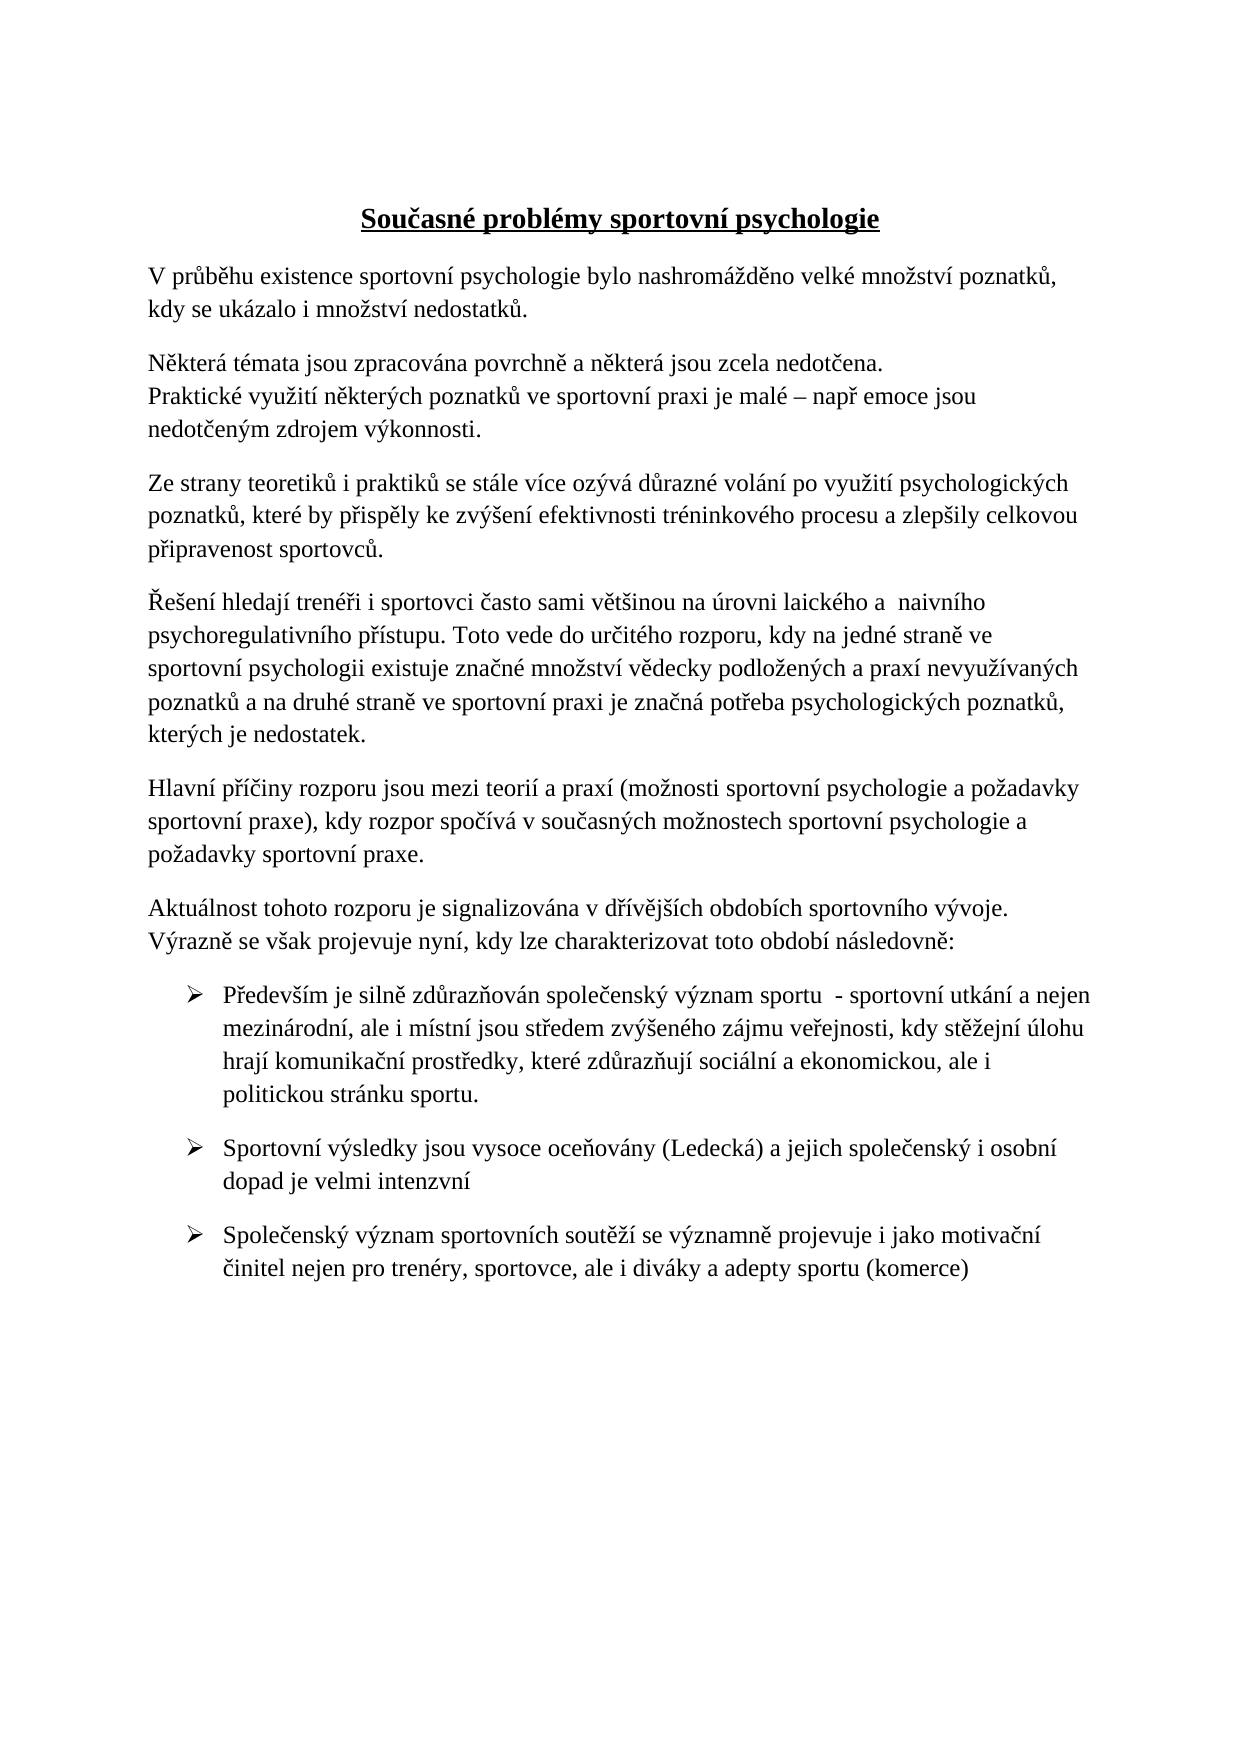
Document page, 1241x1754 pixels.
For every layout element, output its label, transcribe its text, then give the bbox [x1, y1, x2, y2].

list Sportovní výsledky jsou vysoce oceňovány (Ledecká) a jejich společenský i osobní dopad je velmi intenzvní [185, 1133, 1093, 1195]
list Společenský význam sportovních soutěží se významně projevuje i jako motivační činitel nejen pro trenéry, sportovce, ale i diváky a adepty sportu (komerce) [185, 1220, 1093, 1282]
text Hlavní příčiny rozporu jsou mezi teorií a praxí (možnosti sportovní psychologie a požadavky sportovní praxe), kdy rozpor spočívá v současných možnostech sportovní psychologie a požadavky sportovní praxe. [148, 773, 1093, 868]
text Aktuálnost tohoto rozporu je signalizována v dřívějších obdobích sportovního vývoje. Výrazně se však projevuje nyní, kdy lze charakterizovat toto období následovně: [148, 893, 1093, 955]
text Některá témata jsou zpracována povrchně a některá jsou zcela nedotčena. Praktické využití některých poznatků ve sportovní praxi je malé – např emoce jsou nedotčeným zdrojem výkonnosti. [148, 348, 1093, 442]
text Řešení hledají trenéři i sportovci často sami většinou na úrovni laického a naivního psychoregulativního přístupu. Toto vede do určitého rozporu, kdy na jedné straně ve sportovní psychologii existuje značné množství vědecky podložených a praxí nevyužívaných poznatků a na druhé straně ve sportovní praxi je značná potřeba psychologických poznatků, kterých je nedostatek. [148, 587, 1093, 748]
text V průběhu existence sportovní psychologie bylo nashromážděno velké množství poznatků, kdy se ukázalo i množství nedostatků. [148, 261, 1093, 323]
list Především je silně zdůrazňován společenský význam sportu - sportovní utkání a nejen mezinárodní, ale i místní jsou středem zvýšeného zájmu veřejnosti, kdy stěžejní úlohu hrají komunikační prostředky, které zdůrazňují sociální a ekonomickou, ale i politickou stránku sportu. [185, 980, 1093, 1108]
text Současné problémy sportovní psychologie [148, 201, 1093, 235]
text Ze strany teoretiků i praktiků se stále více ozývá důrazné volání po využití psychologických poznatků, které by přispěly ke zvýšení efektivnosti tréninkového procesu a zlepšily celkovou připravenost sportovců. [148, 468, 1093, 562]
